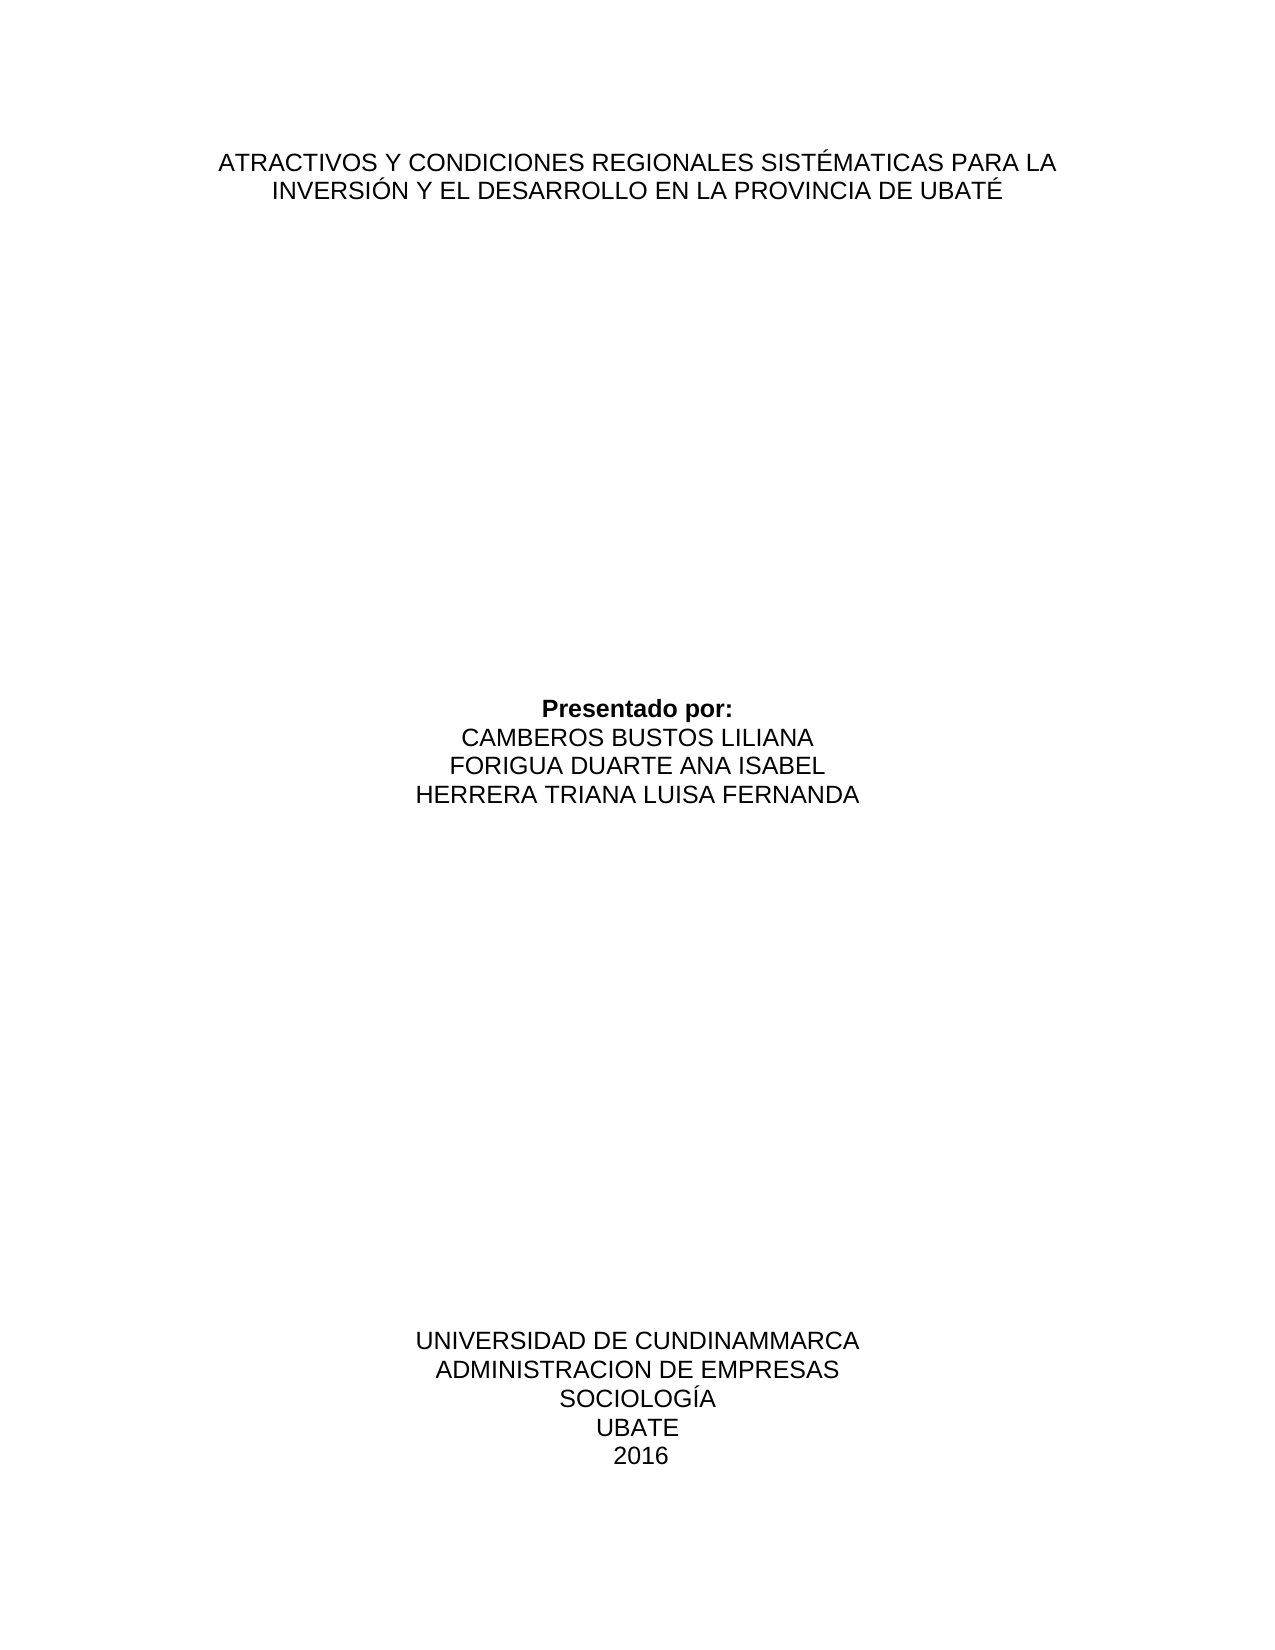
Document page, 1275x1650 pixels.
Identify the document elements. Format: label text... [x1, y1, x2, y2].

text UNIVERSIDAD DE CUNDINAMMARCA [177, 1326, 1098, 1355]
text Presentado por: [177, 694, 1098, 723]
text 2016 [177, 1441, 1098, 1470]
text SOCIOLOGÍA [177, 1384, 1098, 1413]
text CAMBEROS BUSTOS LILIANA [177, 723, 1098, 751]
text UBATE [177, 1413, 1098, 1441]
text FORIGUA DUARTE ANA ISABEL [177, 751, 1098, 780]
text HERRERA TRIANA LUISA FERNANDA [177, 780, 1098, 809]
text ATRACTIVOS Y CONDICIONES REGIONALES SISTÉMATICAS PARA LA INVERSIÓN Y EL DESARROLLO EN LA PROVINCIA DE UBATÉ [177, 148, 1098, 205]
text ADMINISTRACION DE EMPRESAS [177, 1355, 1098, 1384]
